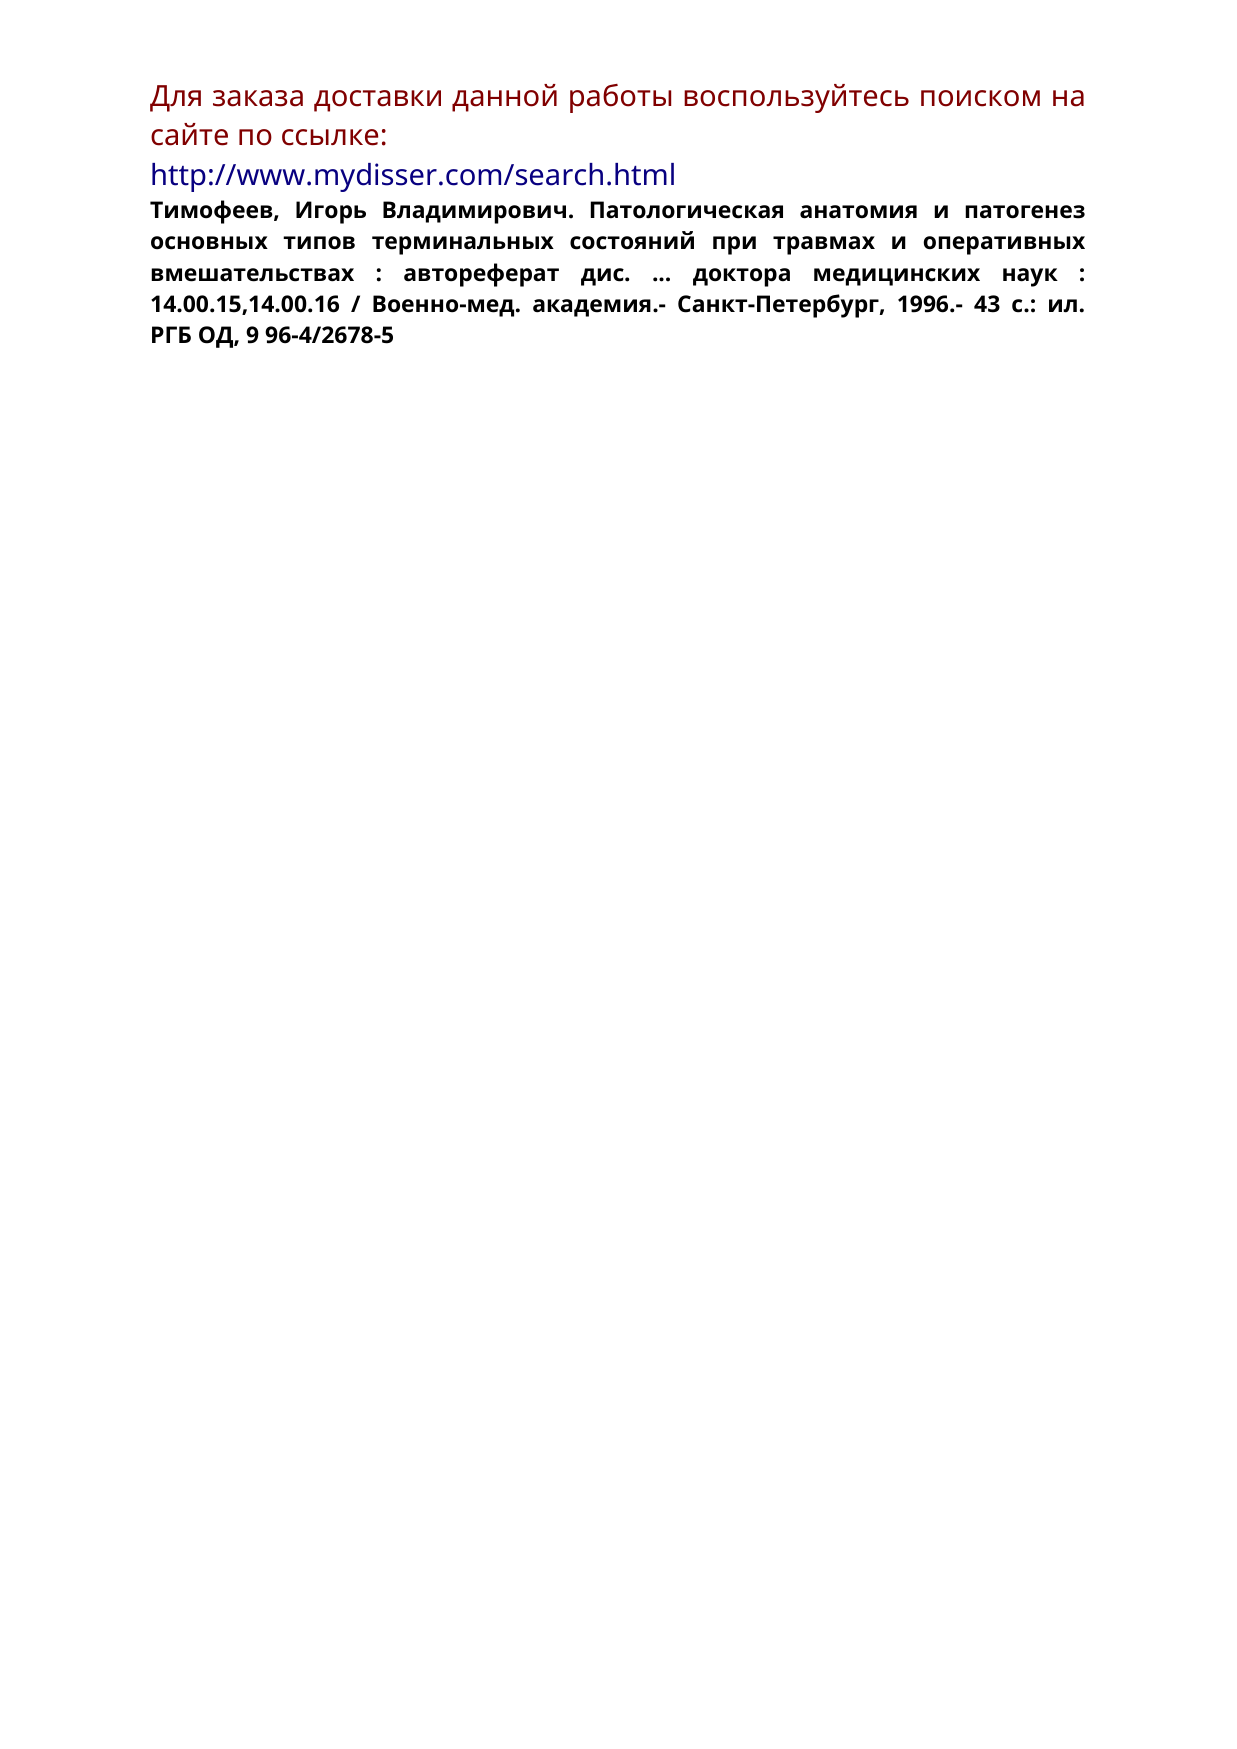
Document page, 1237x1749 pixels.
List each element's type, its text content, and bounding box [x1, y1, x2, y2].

text Тимофеев, Игорь Владимирович. Патологическая анатомия и патогенез основных типов терминальных состояний при травмах и оперативных вмешательствах : автореферат дис. ... доктора медицинских наук : 14.00.15,14.00.16 / Военно-мед. академия.- Санкт-Петербург, 1996.- 43 с.: ил. РГБ ОД, 9 96-4/2678-5 [150, 194, 1086, 350]
